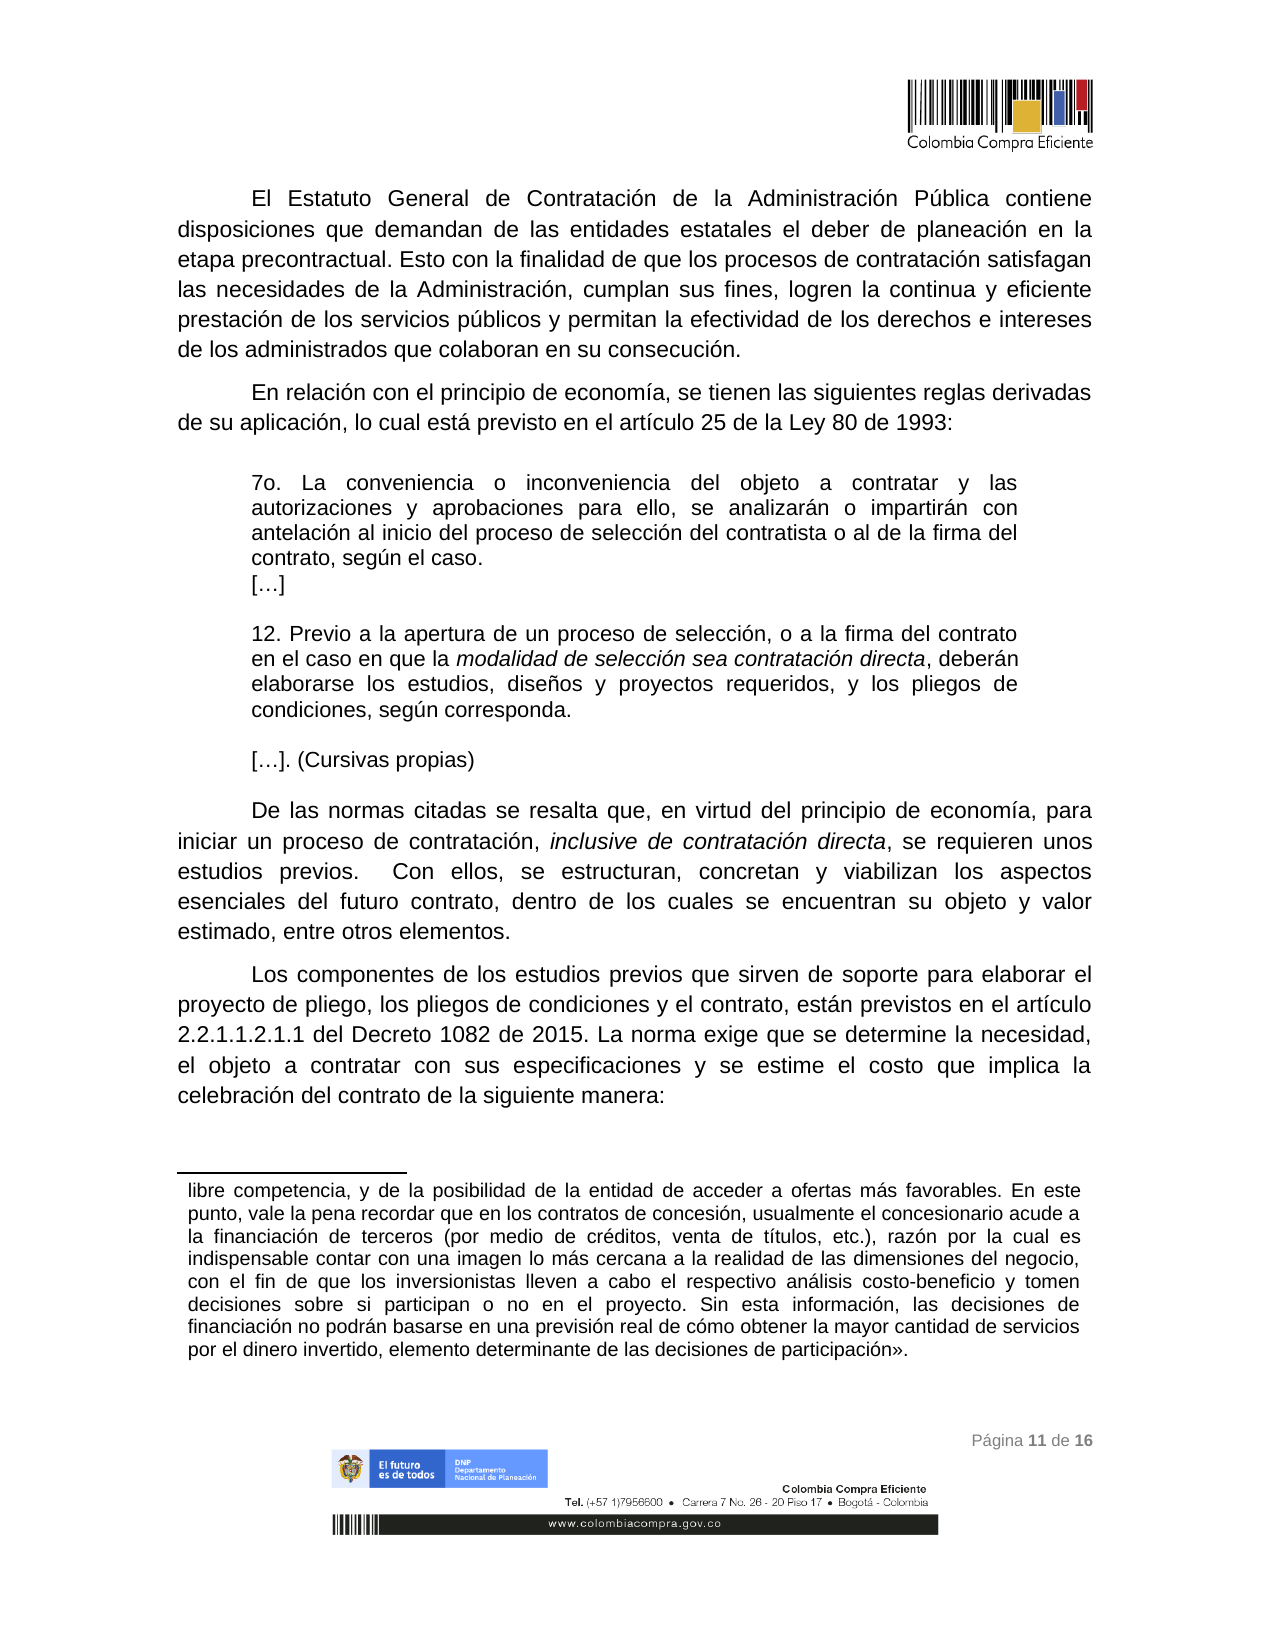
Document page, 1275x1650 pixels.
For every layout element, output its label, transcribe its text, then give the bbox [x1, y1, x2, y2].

picture [899, 73, 1099, 155]
text 7o. La conveniencia o inconveniencia del objeto a contratar y las autorizaciones y aprobaciones para ello, se analizarán o impartirán con antelación al inicio del proceso de selección del contratista o al de la firma del contrato, según el caso. [251, 470, 1019, 571]
text En relación con el principio de economía, se tienen las siguientes reglas derivadas de su aplicación, lo cual está previsto en el artículo 25 de la Ley 80 de 1993: [177, 379, 1093, 436]
text […]. (Cursivas propias) [251, 747, 1019, 772]
text 12. Previo a la apertura de un proceso de selección, o a la firma del contrato en el caso en que la modalidad de selección sea contratación directa, deberán elaborarse los estudios, diseños y proyectos requeridos, y los pliegos de condiciones, según corresponda. [251, 621, 1019, 722]
text De las normas citadas se resalta que, en virtud del principio de economía, para iniciar un proceso de contratación, inclusive de contratación directa, se requieren unos estudios previos. Con ellos, se estructuran, concretan y viabilizan los aspectos esenciales del futuro contrato, dentro de los cuales se encuentran su objeto y valor estimado, entre otros elementos. [177, 797, 1093, 944]
text Los componentes de los estudios previos que sirven de soporte para elaborar el proyecto de pliego, los pliegos de condiciones y el contrato, están previstos en el artículo 2.2.1.1.2.1.1 del Decreto 1082 de 2015. La norma exige que se determine la necesidad, el objeto a contratar con sus especificaciones y se estime el costo que implica la celebración del contrato de la siguiente manera: [177, 961, 1093, 1108]
text […] [251, 571, 1019, 596]
text El Estatuto General de Contratación de la Administración Pública contiene disposiciones que demandan de las entidades estatales el deber de planeación en la etapa precontractual. Esto con la finalidad de que los procesos de contratación satisfagan las necesidades de la Administración, cumplan sus fines, logren la continua y eficiente prestación de los servicios públicos y permitan la efectividad de los derechos e intereses de los administrados que colaboran en su consecución. [177, 185, 1093, 363]
picture [331, 1449, 939, 1535]
